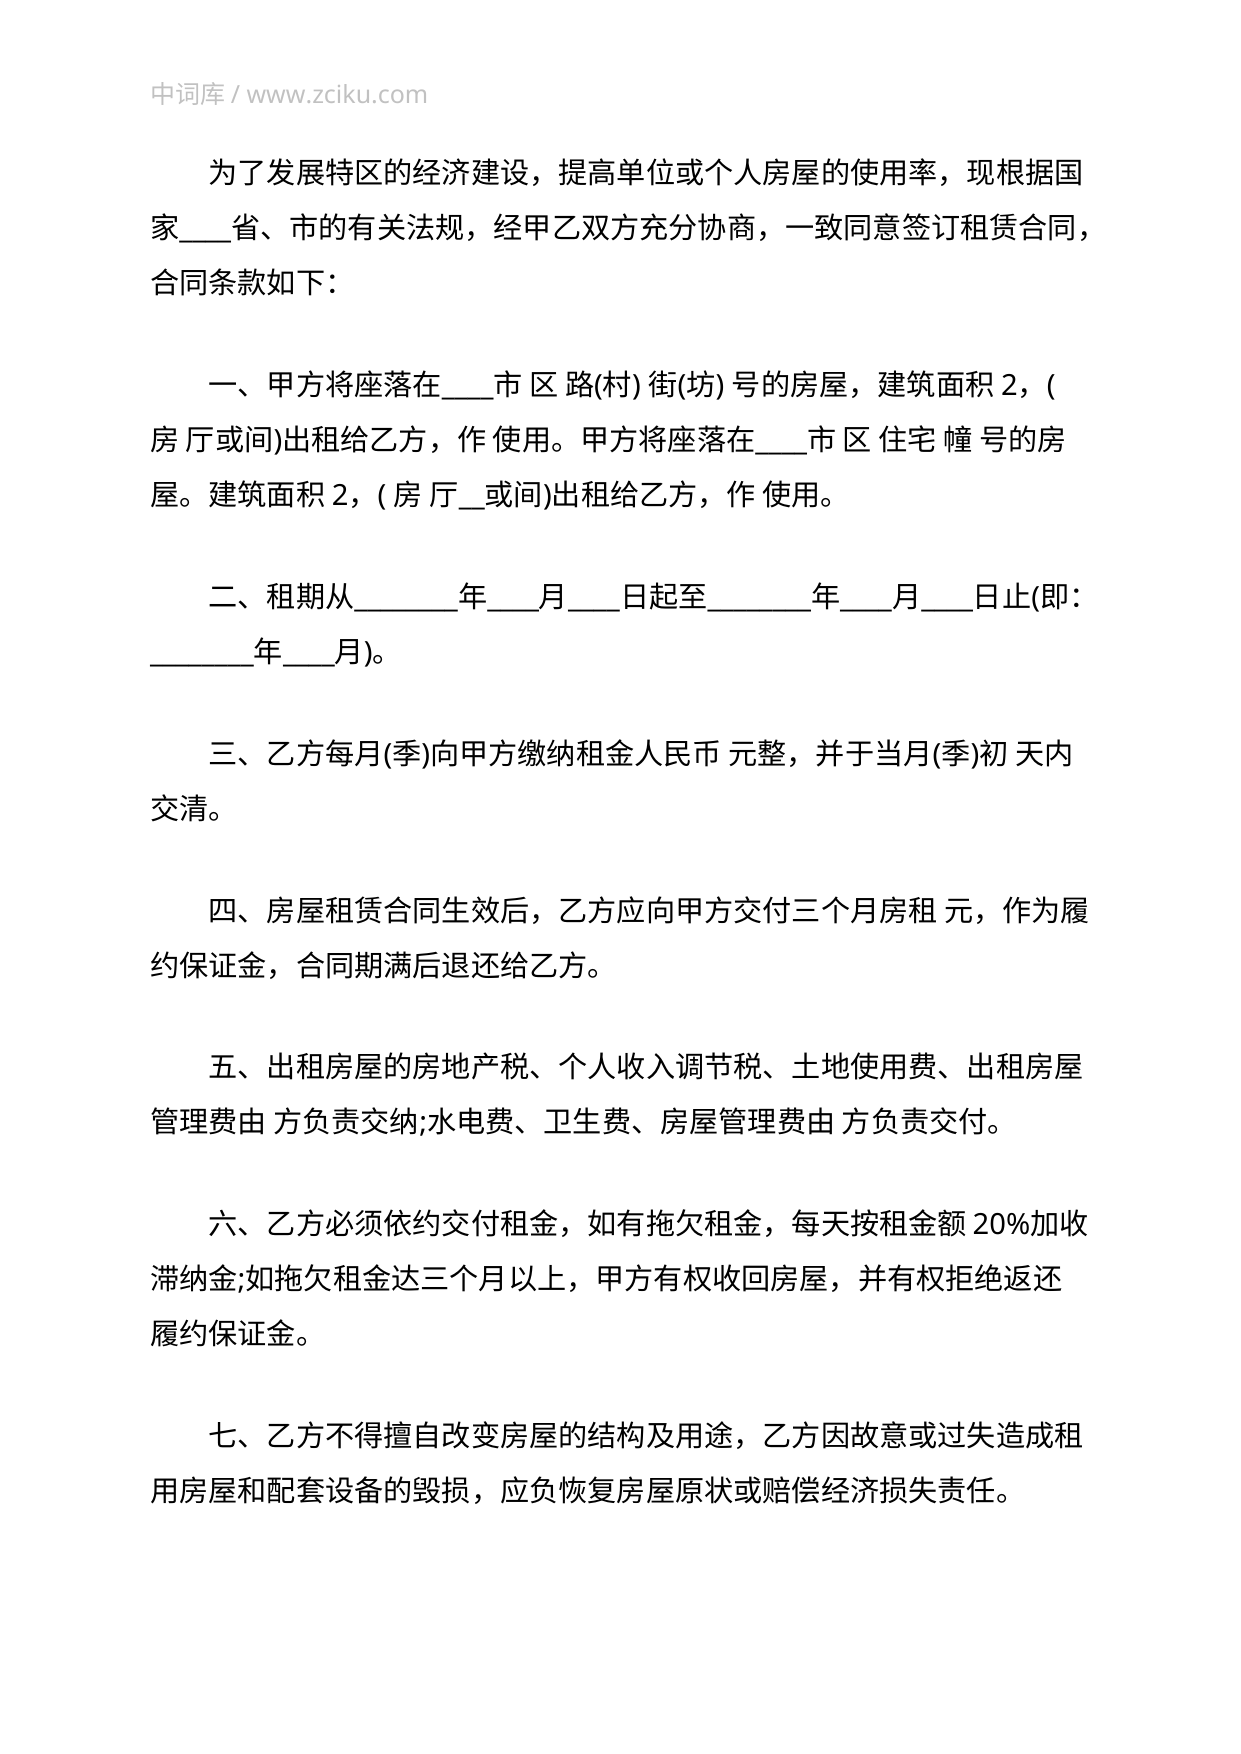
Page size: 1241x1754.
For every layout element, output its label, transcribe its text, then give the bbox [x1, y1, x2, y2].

text 四、房屋租赁合同生效后，乙方应向甲方交付三个月房租 元，作为履约保证金，合同期满后退还给乙方。 [150, 887, 1090, 984]
text 六、乙方必须依约交付租金，如有拖欠租金，每天按租金额20%加收滞纳金;如拖欠租金达三个月以上，甲方有权收回房屋，并有权拒绝返还履约保证金。 [150, 1201, 1090, 1353]
text 七、乙方不得擅自改变房屋的结构及用途，乙方因故意或过失造成租用房屋和配套设备的毁损，应负恢复房屋原状或赔偿经济损失责任。 [150, 1413, 1090, 1510]
text 五、出租房屋的房地产税、个人收入调节税、土地使用费、出租房屋管理费由 方负责交纳;水电费、卫生费、房屋管理费由 方负责交付。 [150, 1044, 1090, 1141]
text 一、甲方将座落在____市 区 路(村) 街(坊) 号的房屋，建筑面积 2，( 房 厅或间)出租给乙方，作 使用。甲方将座落在____市 区 住宅 幢 号的房屋。建筑面积 2，( 房 厅__或间)出租给乙方，作 使用。 [150, 362, 1090, 514]
text 三、乙方每月(季)向甲方缴纳租金人民币 元整，并于当月(季)初 天内交清。 [150, 731, 1090, 828]
text 二、租期从________年____月____日起至________年____月____日止(即：________年____月)。 [150, 574, 1090, 671]
text 为了发展特区的经济建设，提高单位或个人房屋的使用率，现根据国家____省、市的有关法规，经甲乙双方充分协商，一致同意签订租赁合同，合同条款如下： [150, 150, 1090, 302]
